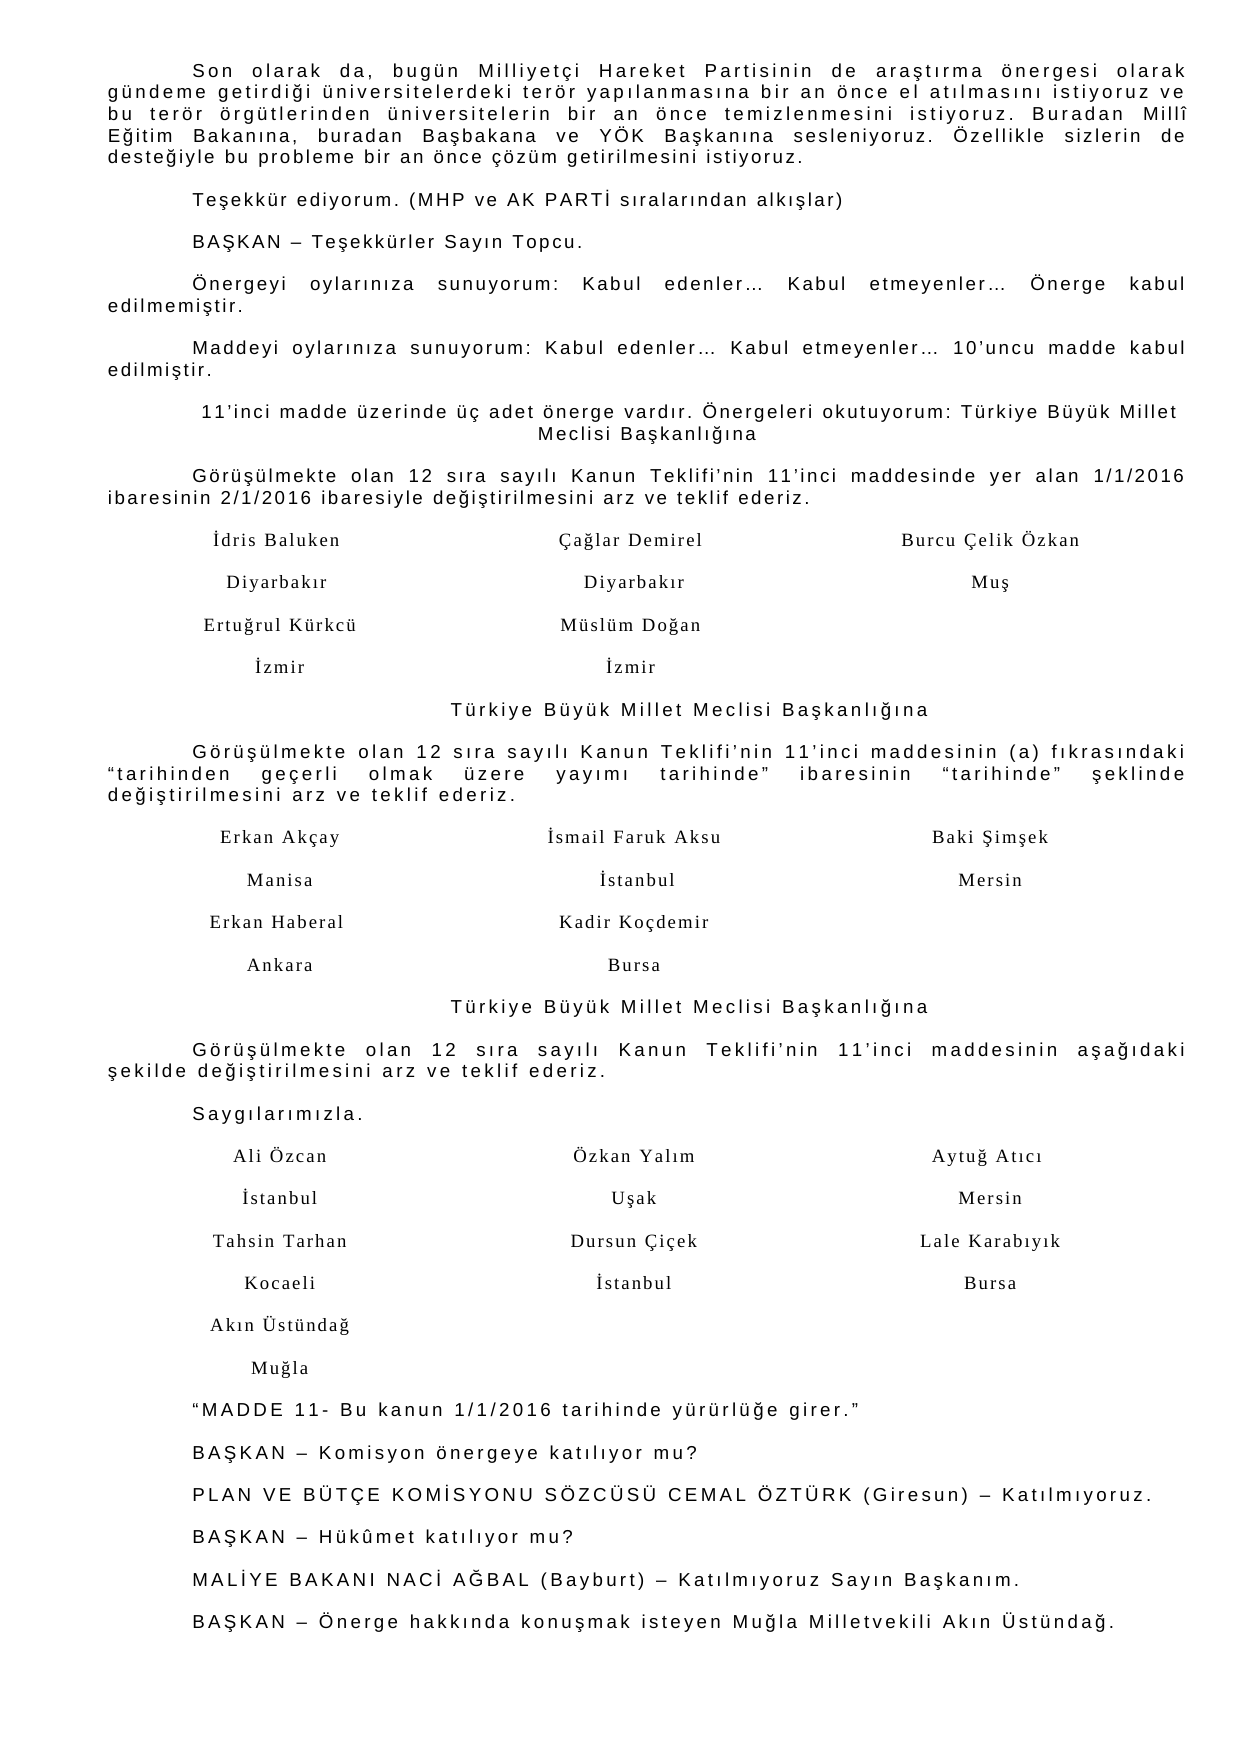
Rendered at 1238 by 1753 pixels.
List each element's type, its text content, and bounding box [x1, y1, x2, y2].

text Önergeyi oylarınıza sunuyorum: Kabul edenler… Kabul etmeyenler… Önerge kabul edilmemiştir. [108, 273, 1186, 316]
text Ankara Bursa [108, 954, 1186, 975]
text Kocaeli İstanbul Bursa [108, 1272, 1186, 1293]
text Erkan Akçay İsmail Faruk Aksu Baki Şimşek [108, 826, 1186, 848]
text 11’inci madde üzerinde üç adet önerge vardır. Önergeleri okutuyorum: Türkiye Büyük Millet Meclisi Başkanlığına [108, 401, 1186, 444]
text PLAN VE BÜTÇE KOMİSYONU SÖZCÜSÜ CEMAL ÖZTÜRK (Giresun) – Katılmıyoruz. [108, 1484, 1186, 1506]
text Erkan Haberal Kadir Koçdemir [108, 911, 1186, 933]
text BAŞKAN – Komisyon önergeye katılıyor mu? [108, 1442, 1186, 1463]
text Görüşülmekte olan 12 sıra sayılı Kanun Teklifi’nin 11’inci maddesinin (a) fıkrasındaki “tarihinden geçerli olmak üzere yayımı tarihinde” ibaresinin “tarihinde” şeklinde değiştirilmesini arz ve teklif ederiz. [108, 741, 1186, 806]
text Son olarak da, bugün Milliyetçi Hareket Partisinin de araştırma önergesi olarak gündeme getirdiği üniversitelerdeki terör yapılanmasına bir an önce el atılmasını istiyoruz ve bu terör örgütlerinden üniversitelerin bir an önce temizlenmesini istiyoruz. Buradan Millî Eğitim Bakanına, buradan Başbakana ve YÖK Başkanına sesleniyoruz. Özellikle sizlerin de desteğiyle bu probleme bir an önce çözüm getirilmesini istiyoruz. [108, 60, 1186, 167]
text Maddeyi oylarınıza sunuyorum: Kabul edenler… Kabul etmeyenler… 10’uncu madde kabul edilmiştir. [108, 337, 1186, 380]
text Muğla [108, 1357, 1186, 1378]
text Görüşülmekte olan 12 sıra sayılı Kanun Teklifi’nin 11’inci maddesinde yer alan 1/1/2016 ibaresinin 2/1/2016 ibaresiyle değiştirilmesini arz ve teklif ederiz. [108, 465, 1186, 508]
text İstanbul Uşak Mersin [108, 1187, 1186, 1209]
text Ali Özcan Özkan Yalım Aytuğ Atıcı [108, 1145, 1186, 1166]
text Türkiye Büyük Millet Meclisi Başkanlığına [108, 996, 1186, 1018]
text Manisa İstanbul Mersin [108, 869, 1186, 890]
text BAŞKAN – Teşekkürler Sayın Topcu. [108, 231, 1186, 252]
text MALİYE BAKANI NACİ AĞBAL (Bayburt) – Katılmıyoruz Sayın Başkanım. [108, 1569, 1186, 1590]
text BAŞKAN – Önerge hakkında konuşmak isteyen Muğla Milletvekili Akın Üstündağ. [108, 1611, 1186, 1633]
text BAŞKAN – Hükûmet katılıyor mu? [108, 1526, 1186, 1548]
text Diyarbakır Diyarbakır Muş [108, 571, 1186, 593]
text “MADDE 11- Bu kanun 1/1/2016 tarihinde yürürlüğe girer.” [108, 1399, 1186, 1421]
text İzmir İzmir [108, 656, 1186, 678]
text Türkiye Büyük Millet Meclisi Başkanlığına [108, 698, 1186, 720]
text Ertuğrul Kürkcü Müslüm Doğan [108, 614, 1186, 635]
text Saygılarımızla. [108, 1102, 1186, 1124]
text Tahsin Tarhan Dursun Çiçek Lale Karabıyık [108, 1229, 1186, 1251]
text Görüşülmekte olan 12 sıra sayılı Kanun Teklifi’nin 11’inci maddesinin aşağıdaki şekilde değiştirilmesini arz ve teklif ederiz. [108, 1038, 1186, 1082]
text Teşekkür ediyorum. (MHP ve AK PARTİ sıralarından alkışlar) [108, 188, 1186, 210]
text İdris Baluken Çağlar Demirel Burcu Çelik Özkan [108, 529, 1186, 551]
text Akın Üstündağ [108, 1314, 1186, 1336]
